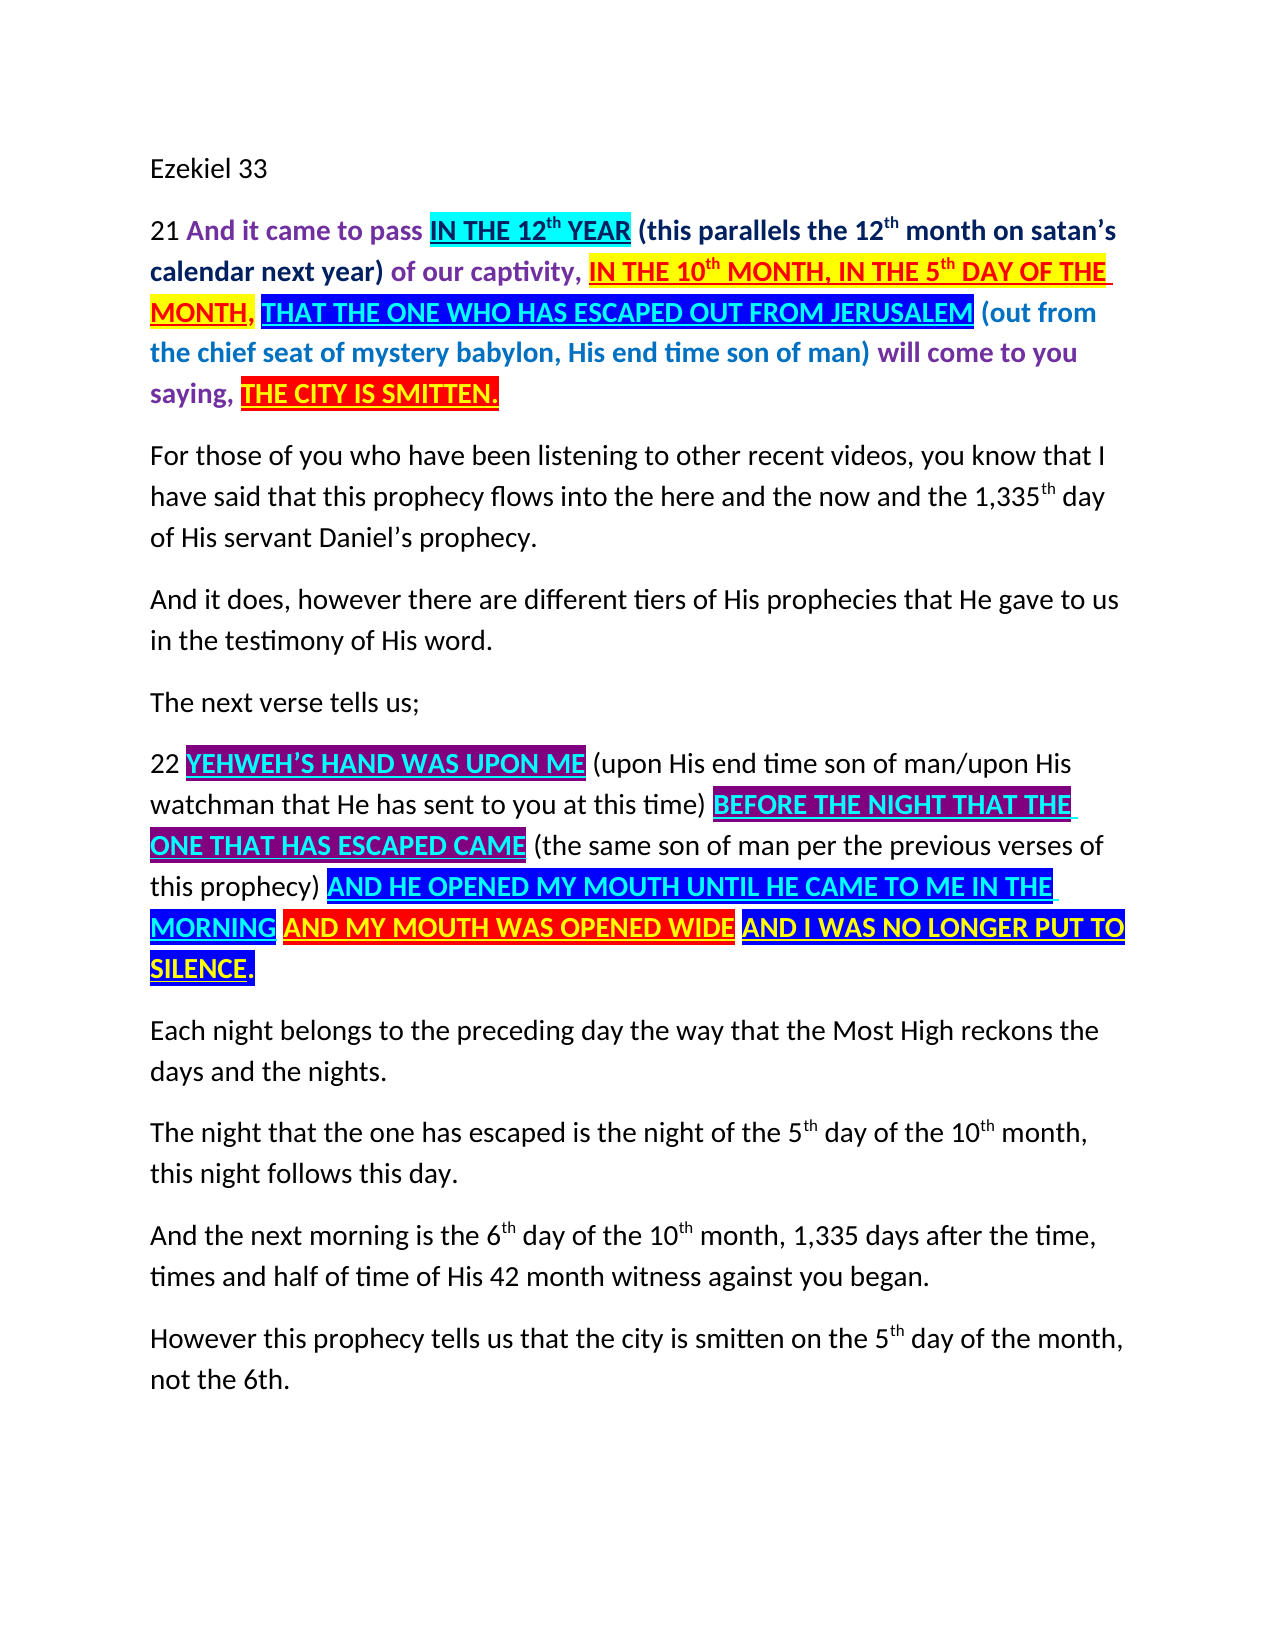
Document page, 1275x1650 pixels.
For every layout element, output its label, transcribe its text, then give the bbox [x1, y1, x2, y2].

text The next verse tells us; [150, 684, 1125, 719]
text 21 And it came to pass IN THE 12th YEAR (this parallels the 12th month on satan’s calendar next year) of our captivity, IN THE 10th MONTH, IN THE 5th DAY OF THE MONTH, THAT THE ONE WHO HAS ESCAPED OUT FROM JERUSALEM (out from the chief seat of mystery babylon, His end time son of man) will come to you saying, THE CITY IS SMITTEN. [150, 212, 1125, 411]
text The night that the one has escaped is the night of the 5th day of the 10th month, this night follows this day. [150, 1114, 1125, 1191]
text Ezekiel 33 [150, 150, 1125, 186]
text And it does, however there are different tiers of His prophecies that He gave to us in the testimony of His word. [150, 581, 1125, 657]
text Each night belongs to the preceding day the way that the Most High reckons the days and the nights. [150, 1012, 1125, 1088]
text 22 YEHWEH’S HAND WAS UPON ME (upon His end time son of man/upon His watchman that He has sent to you at this time) BEFORE THE NIGHT THAT THE ONE THAT HAS ESCAPED CAME (the same son of man per the previous verses of this prophecy) AND HE OPENED MY MOUTH UNTIL HE CAME TO ME IN THE MORNING AND MY MOUTH WAS OPENED WIDE AND I WAS NO LONGER PUT TO SILENCE. [150, 745, 1125, 986]
text And the next morning is the 6th day of the 10th month, 1,335 days after the time, times and half of time of His 42 month witness against you began. [150, 1217, 1125, 1294]
text For those of you who have been listening to other recent videos, you know that I have said that this prophecy flows into the here and the now and the 1,335th day of His servant Daniel’s prophecy. [150, 437, 1125, 555]
text However this prophecy tells us that the city is smitten on the 5th day of the month, not the 6th. [150, 1320, 1125, 1397]
